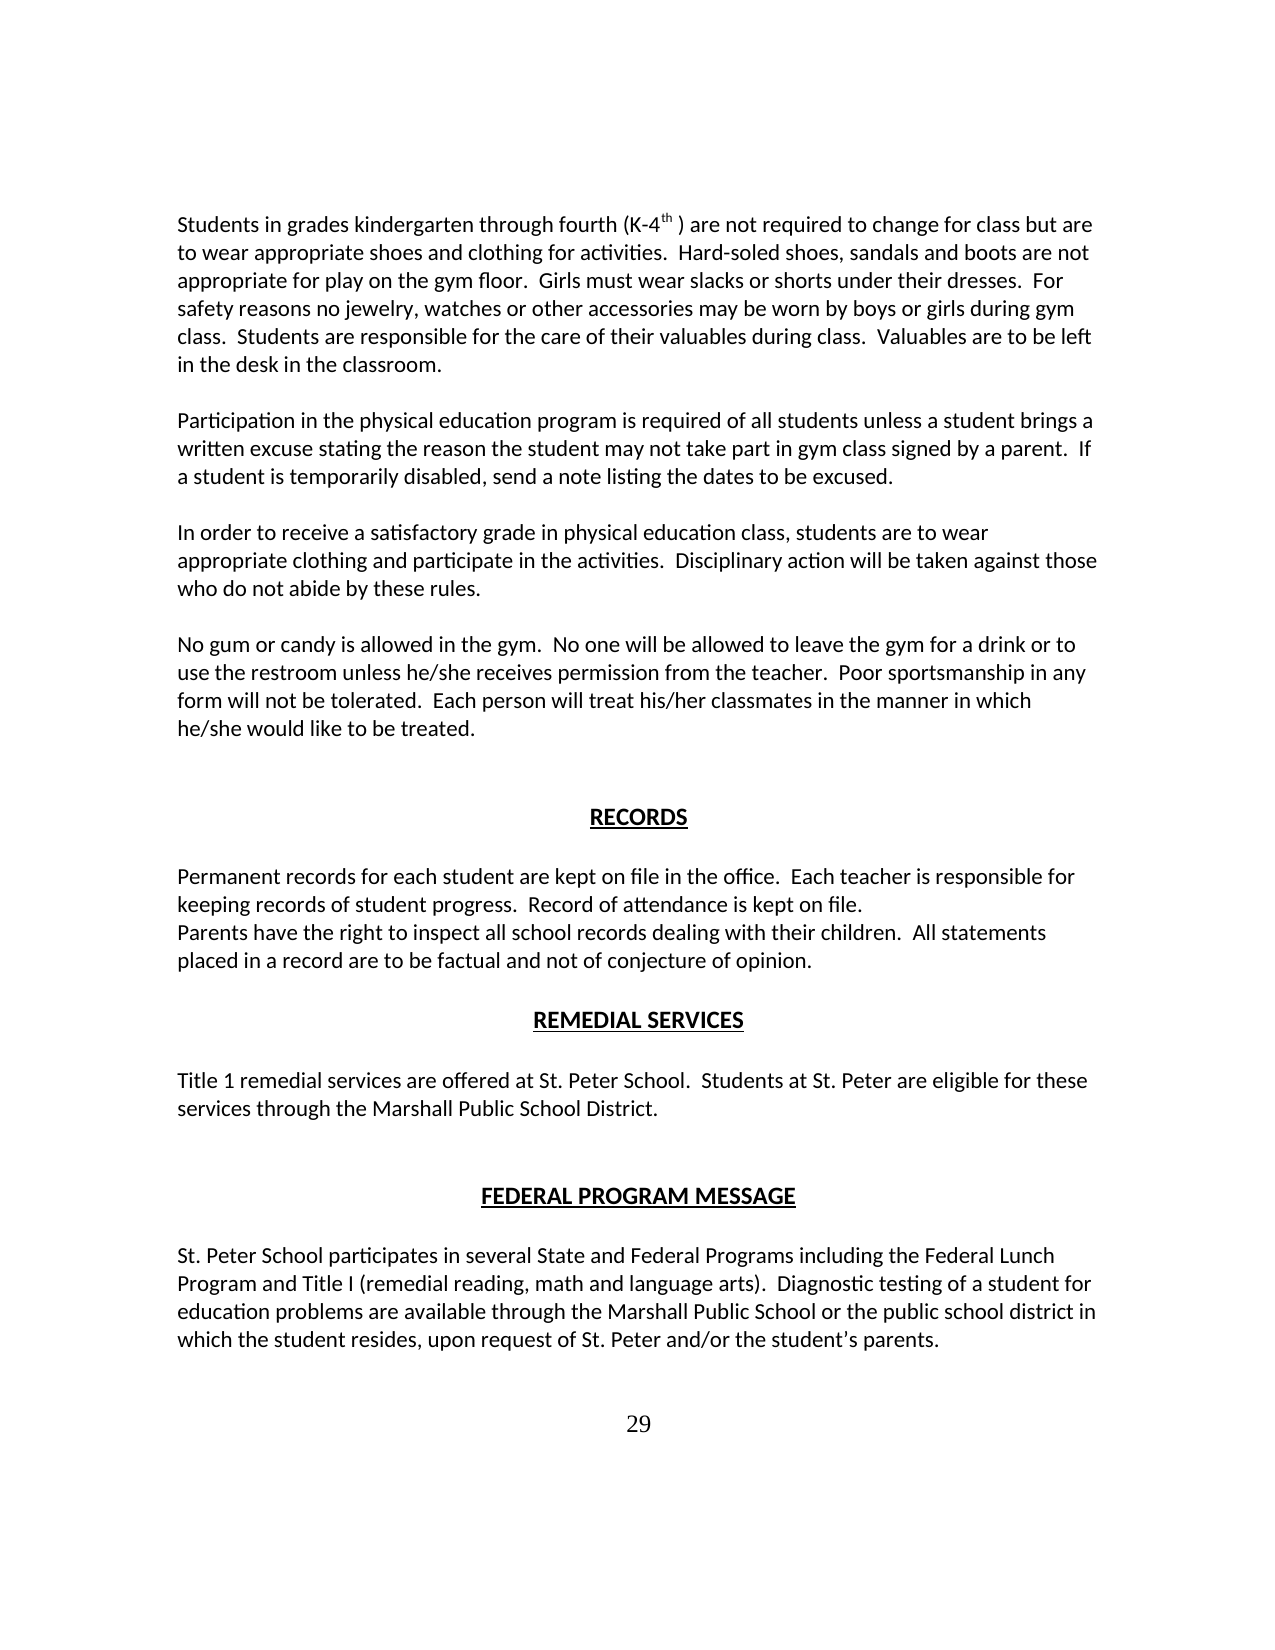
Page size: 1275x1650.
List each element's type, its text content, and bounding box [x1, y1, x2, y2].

text No gum or candy is allowed in the gym. No one will be allowed to leave the gym for a drink or to use the restroom unless he/she receives permission from the teacher. Poor sportsmanship in any form will not be tolerated. Each person will treat his/her classmates in the manner in which he/she would like to be treated. [177, 630, 1100, 742]
text St. Peter School participates in several State and Federal Programs including the Federal Lunch Program and Title I (remedial reading, math and language arts). Diagnostic testing of a student for education problems are available through the Marshall Public School or the public school district in which the student resides, upon request of St. Peter and/or the student’s parents. [177, 1241, 1100, 1353]
text Students in grades kindergarten through fourth (K-4th ) are not required to change for class but are to wear appropriate shoes and clothing for activities. Hard-soled shoes, sandals and boots are not appropriate for play on the gym floor. Girls must wear slacks or shorts under their dresses. For safety reasons no jewelry, watches or other accessories may be worn by boys or girls during gym class. Students are responsible for the care of their valuables during class. Valuables are to be left in the desk in the classroom. [177, 210, 1100, 378]
text REMEDIAL SERVICES [177, 1005, 1100, 1035]
text Parents have the right to inspect all school records dealing with their children. All statements placed in a record are to be factual and not of conjecture of opinion. [177, 918, 1100, 974]
text In order to receive a satisfactory grade in physical education class, students are to wear appropriate clothing and participate in the activities. Disciplinary action will be taken against those who do not abide by these rules. [177, 518, 1100, 602]
text Title 1 remedial services are offered at St. Peter School. Students at St. Peter are eligible for these services through the Marshall Public School District. [177, 1066, 1100, 1122]
text RECORDS [177, 801, 1100, 832]
text Participation in the physical education program is required of all students unless a student brings a written excuse stating the reason the student may not take part in gym class signed by a parent. If a student is temporarily disabled, send a note listing the dates to be excused. [177, 406, 1100, 490]
text FEDERAL PROGRAM MESSAGE [177, 1180, 1100, 1211]
text Permanent records for each student are kept on file in the office. Each teacher is responsible for keeping records of student progress. Record of attendance is kept on file. [177, 862, 1100, 918]
